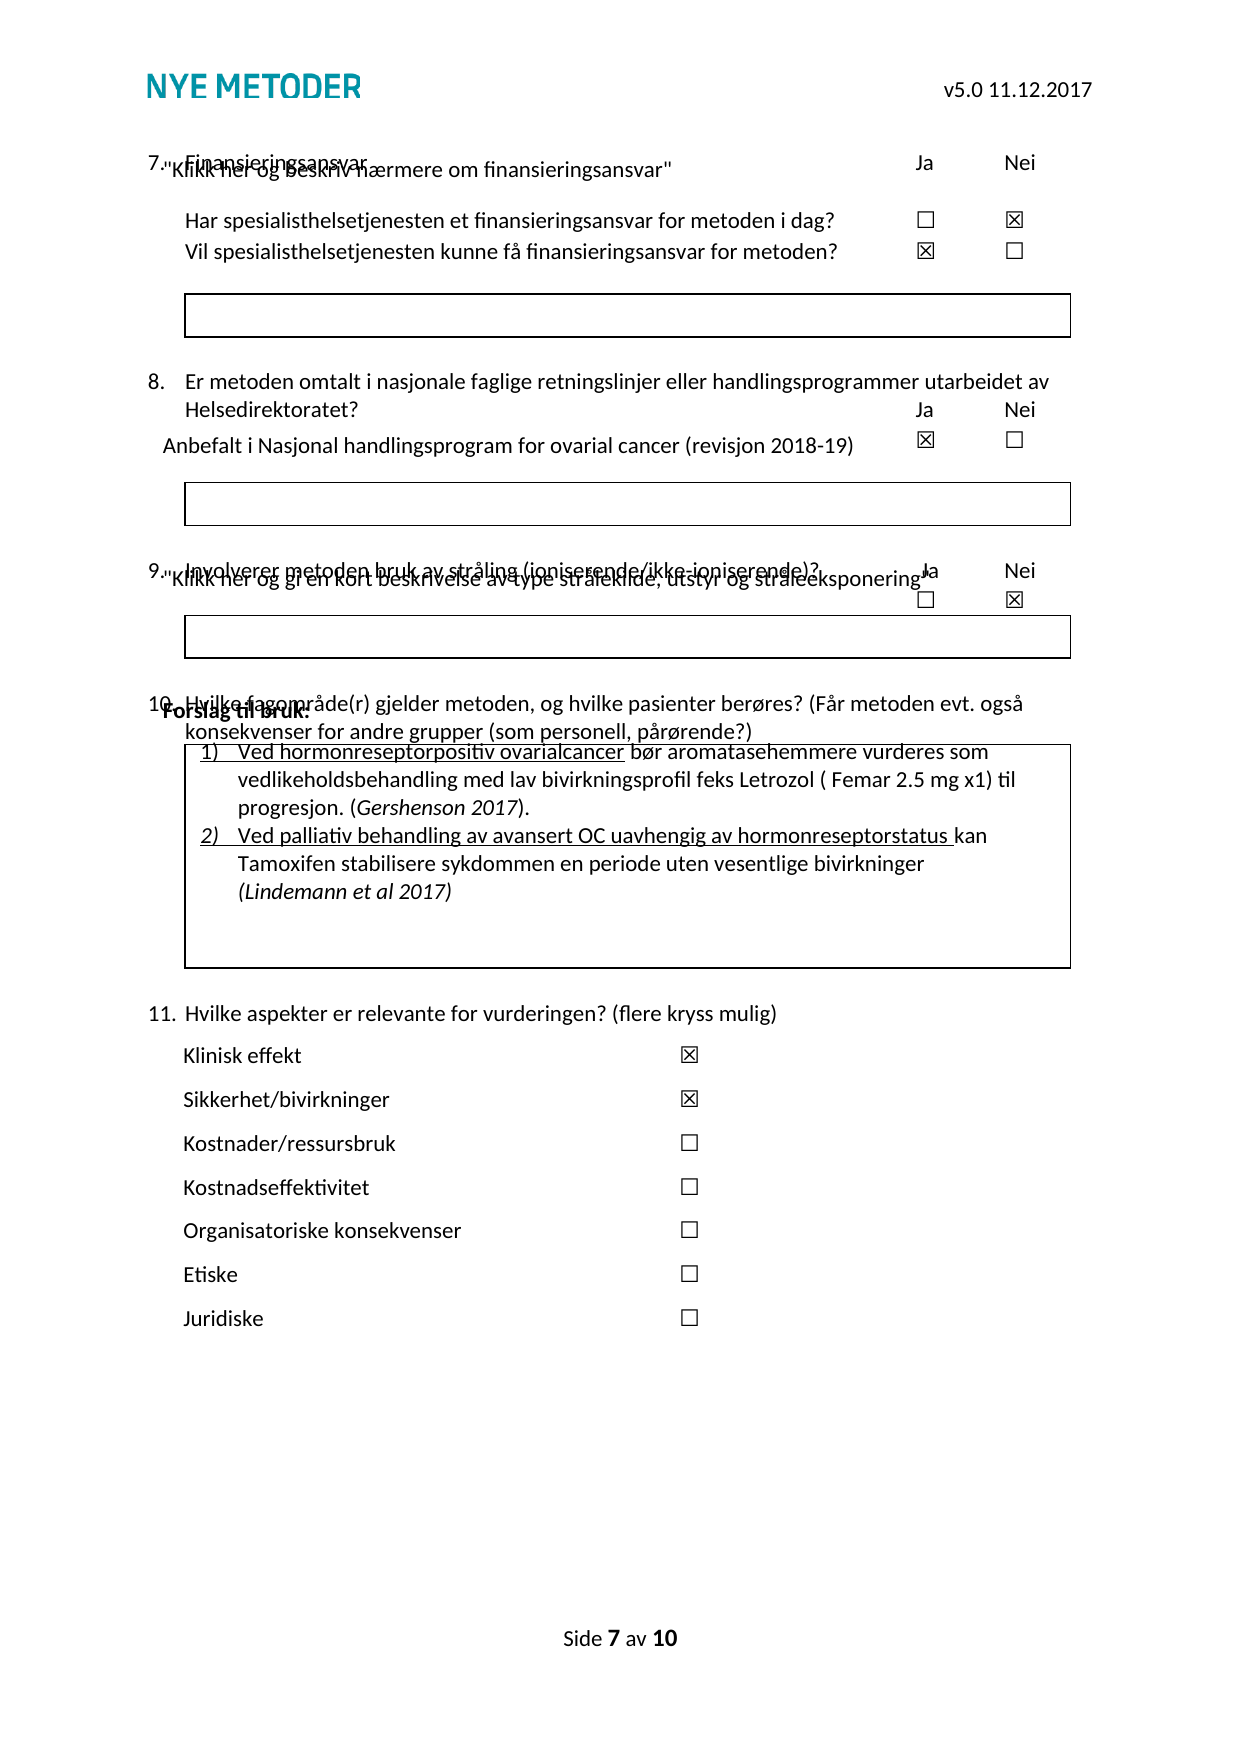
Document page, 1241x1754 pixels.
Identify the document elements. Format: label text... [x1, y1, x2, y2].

text Sikkerhet/bivirkninger [183, 1083, 1093, 1114]
list Hvilke fagområde(r) gjelder metoden, og hvilke pasienter berøres? (Får metoden evt. også konsekvenser for andre grupper (som personell, pårørende?) [148, 689, 1093, 999]
text Klinisk effekt [183, 1039, 1093, 1071]
list Er metoden omtalt i nasjonale faglige retningslinjer eller handlingsprogrammer utarbeidet av Helsedirektoratet? Ja Nei [148, 367, 1093, 423]
list Finansieringsansvar Ja Nei Har spesialisthelsetjenesten et finansieringsansvar for metoden i dag? Vil spesialisthelsetjenesten kunne få finansieringsansvar for metoden? [148, 148, 1093, 367]
text Kostnadseffektivitet [183, 1171, 1093, 1202]
text Juridiske [183, 1302, 1093, 1333]
list Hvilke aspekter er relevante for vurderingen? (flere kryss mulig) [148, 999, 1093, 1027]
text Etiske [183, 1258, 1093, 1289]
list Involverer metoden bruk av stråling (ioniserende/ikke-ioniserende)? Ja Nei [148, 556, 1093, 689]
text Kostnader/ressursbruk [183, 1127, 1093, 1158]
text Organisatoriske konsekvenser [183, 1214, 1093, 1246]
